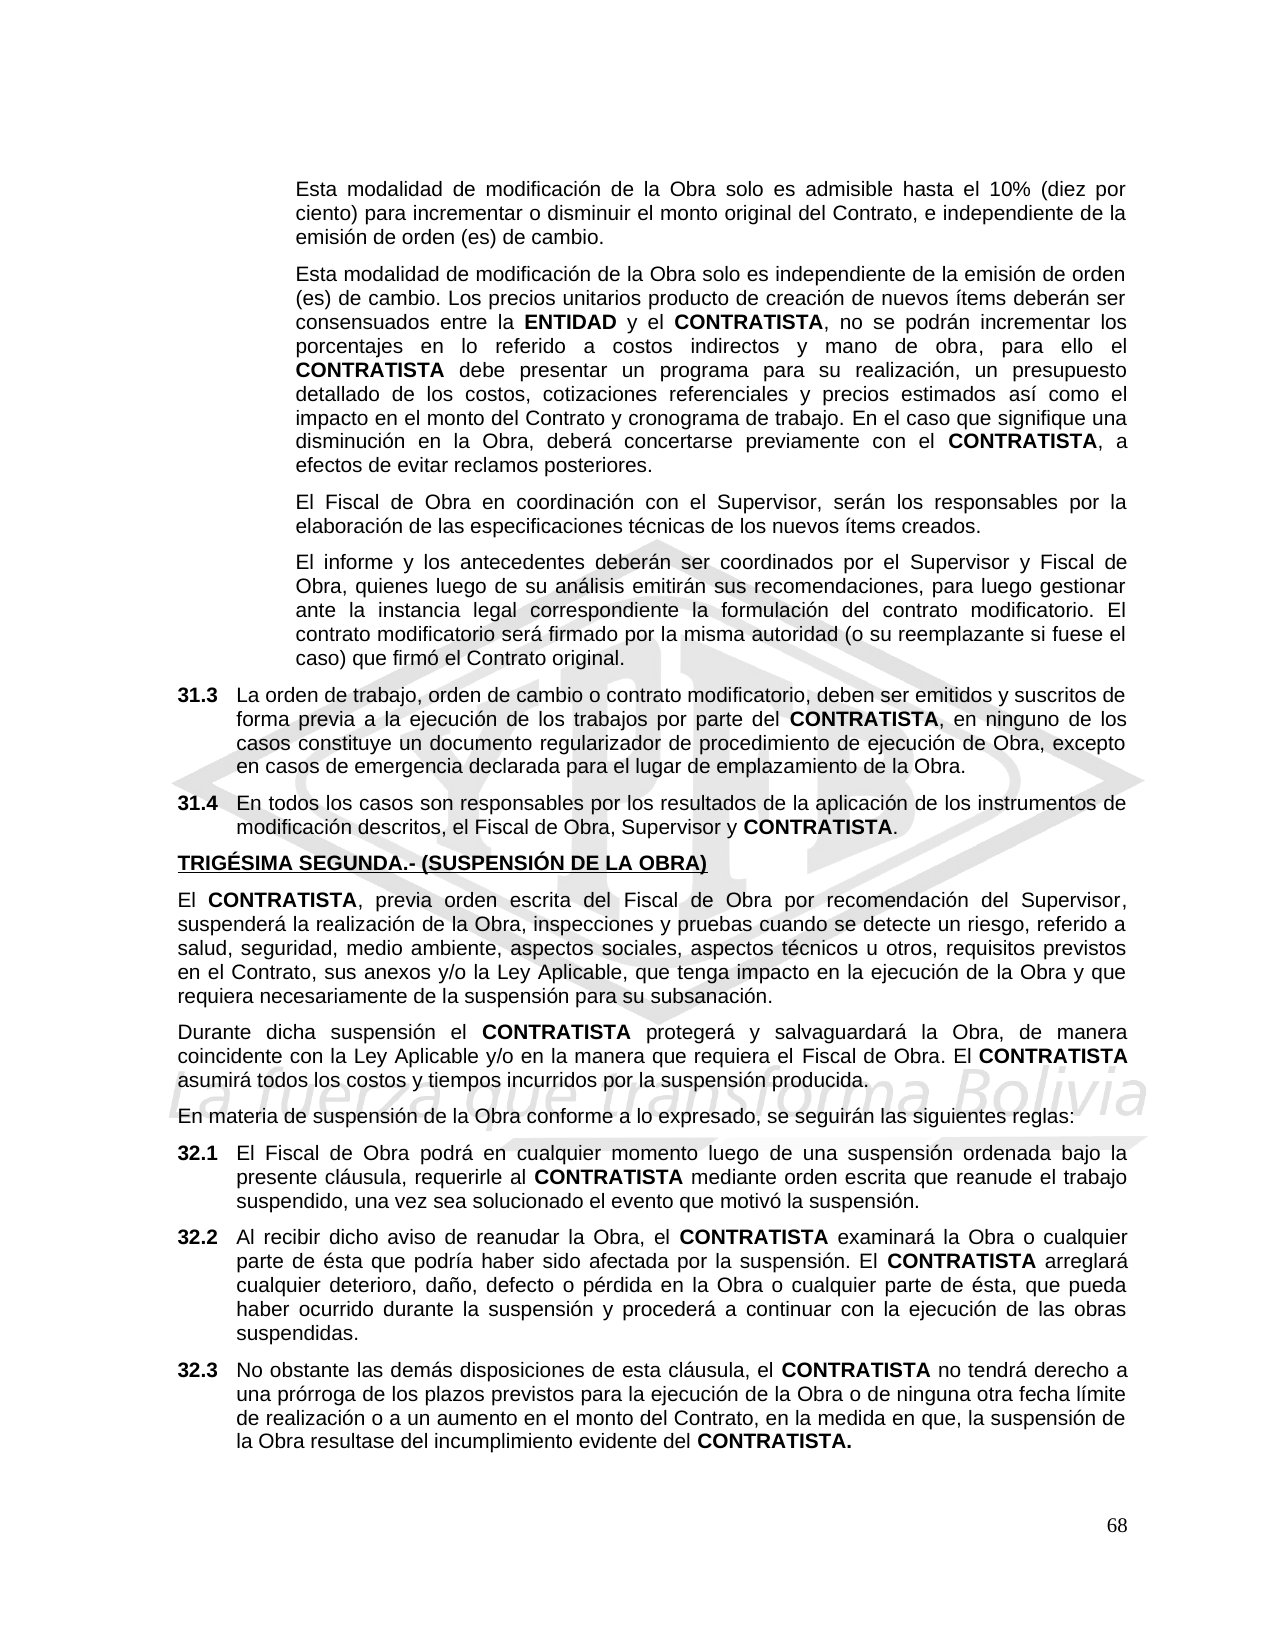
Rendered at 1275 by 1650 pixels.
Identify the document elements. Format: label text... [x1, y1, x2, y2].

text Esta modalidad de modificación de la Obra solo es independiente de la emisión de orden (es) de cambio. Los precios unitarios producto de creación de nuevos ítems deberán ser consensuados entre la ENTIDAD y el CONTRATISTA, no se podrán incrementar los porcentajes en lo referido a costos indirectos y mano de obra, para ello el CONTRATISTA debe presentar un programa para su realización, un presupuesto detallado de los costos, cotizaciones referenciales y precios estimados así como el impacto en el monto del Contrato y cronograma de trabajo. En el caso que signifique una disminución en la Obra, deberá concertarse previamente con el CONTRATISTA, a efectos de evitar reclamos posteriores. [295, 262, 1127, 477]
text 31.3 La orden de trabajo, orden de cambio o contrato modificatorio, deben ser emitidos y suscritos de forma previa a la ejecución de los trabajos por parte del CONTRATISTA, en ninguno de los casos constituye un documento regularizador de procedimiento de ejecución de Obra, excepto en casos de emergencia declarada para el lugar de emplazamiento de la Obra. [177, 682, 1127, 778]
text El informe y los antecedentes deberán ser coordinados por el Supervisor y Fiscal de Obra, quienes luego de su análisis emitirán sus recomendaciones, para luego gestionar ante la instancia legal correspondiente la formulación del contrato modificatorio. El contrato modificatorio será firmado por la misma autoridad (o su reemplazante si fuese el caso) que firmó el Contrato original. [295, 550, 1127, 670]
text En materia de suspensión de la Obra conforme a lo expresado, se seguirán las siguientes reglas: [177, 1104, 1127, 1128]
text 31.4 En todos los casos son responsables por los resultados de la aplicación de los instrumentos de modificación descritos, el Fiscal de Obra, Supervisor y CONTRATISTA. [177, 791, 1127, 839]
text Esta modalidad de modificación de la Obra solo es admisible hasta el 10% (diez por ciento) para incrementar o disminuir el monto original del Contrato, e independiente de la emisión de orden (es) de cambio. [295, 177, 1127, 249]
text El CONTRATISTA, previa orden escrita del Fiscal de Obra por recomendación del Supervisor, suspenderá la realización de la Obra, inspecciones y pruebas cuando se detecte un riesgo, referido a salud, seguridad, medio ambiente, aspectos sociales, aspectos técnicos u otros, requisitos previstos en el Contrato, sus anexos y/o la Ley Aplicable, que tenga impacto en la ejecución de la Obra y que requiera necesariamente de la suspensión para su subsanación. [177, 888, 1127, 1007]
text TRIGÉSIMA SEGUNDA.- (SUSPENSIÓN DE LA OBRA) [177, 851, 1127, 875]
list Al recibir dicho aviso de reanudar la Obra, el CONTRATISTA examinará la Obra o cualquier parte de ésta que podría haber sido afectada por la suspensión. El CONTRATISTA arreglará cualquier deterioro, daño, defecto o pérdida en la Obra o cualquier parte de ésta, que pueda haber ocurrido durante la suspensión y procederá a continuar con la ejecución de las obras suspendidas. [177, 1225, 1128, 1345]
list No obstante las demás disposiciones de esta cláusula, el CONTRATISTA no tendrá derecho a una prórroga de los plazos previstos para la ejecución de la Obra o de ninguna otra fecha límite de realización o a un aumento en el monto del Contrato, en la medida en que, la suspensión de la Obra resultase del incumplimiento evidente del CONTRATISTA. [177, 1357, 1128, 1453]
text El Fiscal de Obra en coordinación con el Supervisor, serán los responsables por la elaboración de las especificaciones técnicas de los nuevos ítems creados. [295, 490, 1127, 538]
list El Fiscal de Obra podrá en cualquier momento luego de una suspensión ordenada bajo la presente cláusula, requerirle al CONTRATISTA mediante orden escrita que reanude el trabajo suspendido, una vez sea solucionado el evento que motivó la suspensión. [177, 1141, 1128, 1213]
text Durante dicha suspensión el CONTRATISTA protegerá y salvaguardará la Obra, de manera coincidente con la Ley Aplicable y/o en la manera que requiera el Fiscal de Obra. El CONTRATISTA asumirá todos los costos y tiempos incurridos por la suspensión producida. [177, 1020, 1128, 1092]
